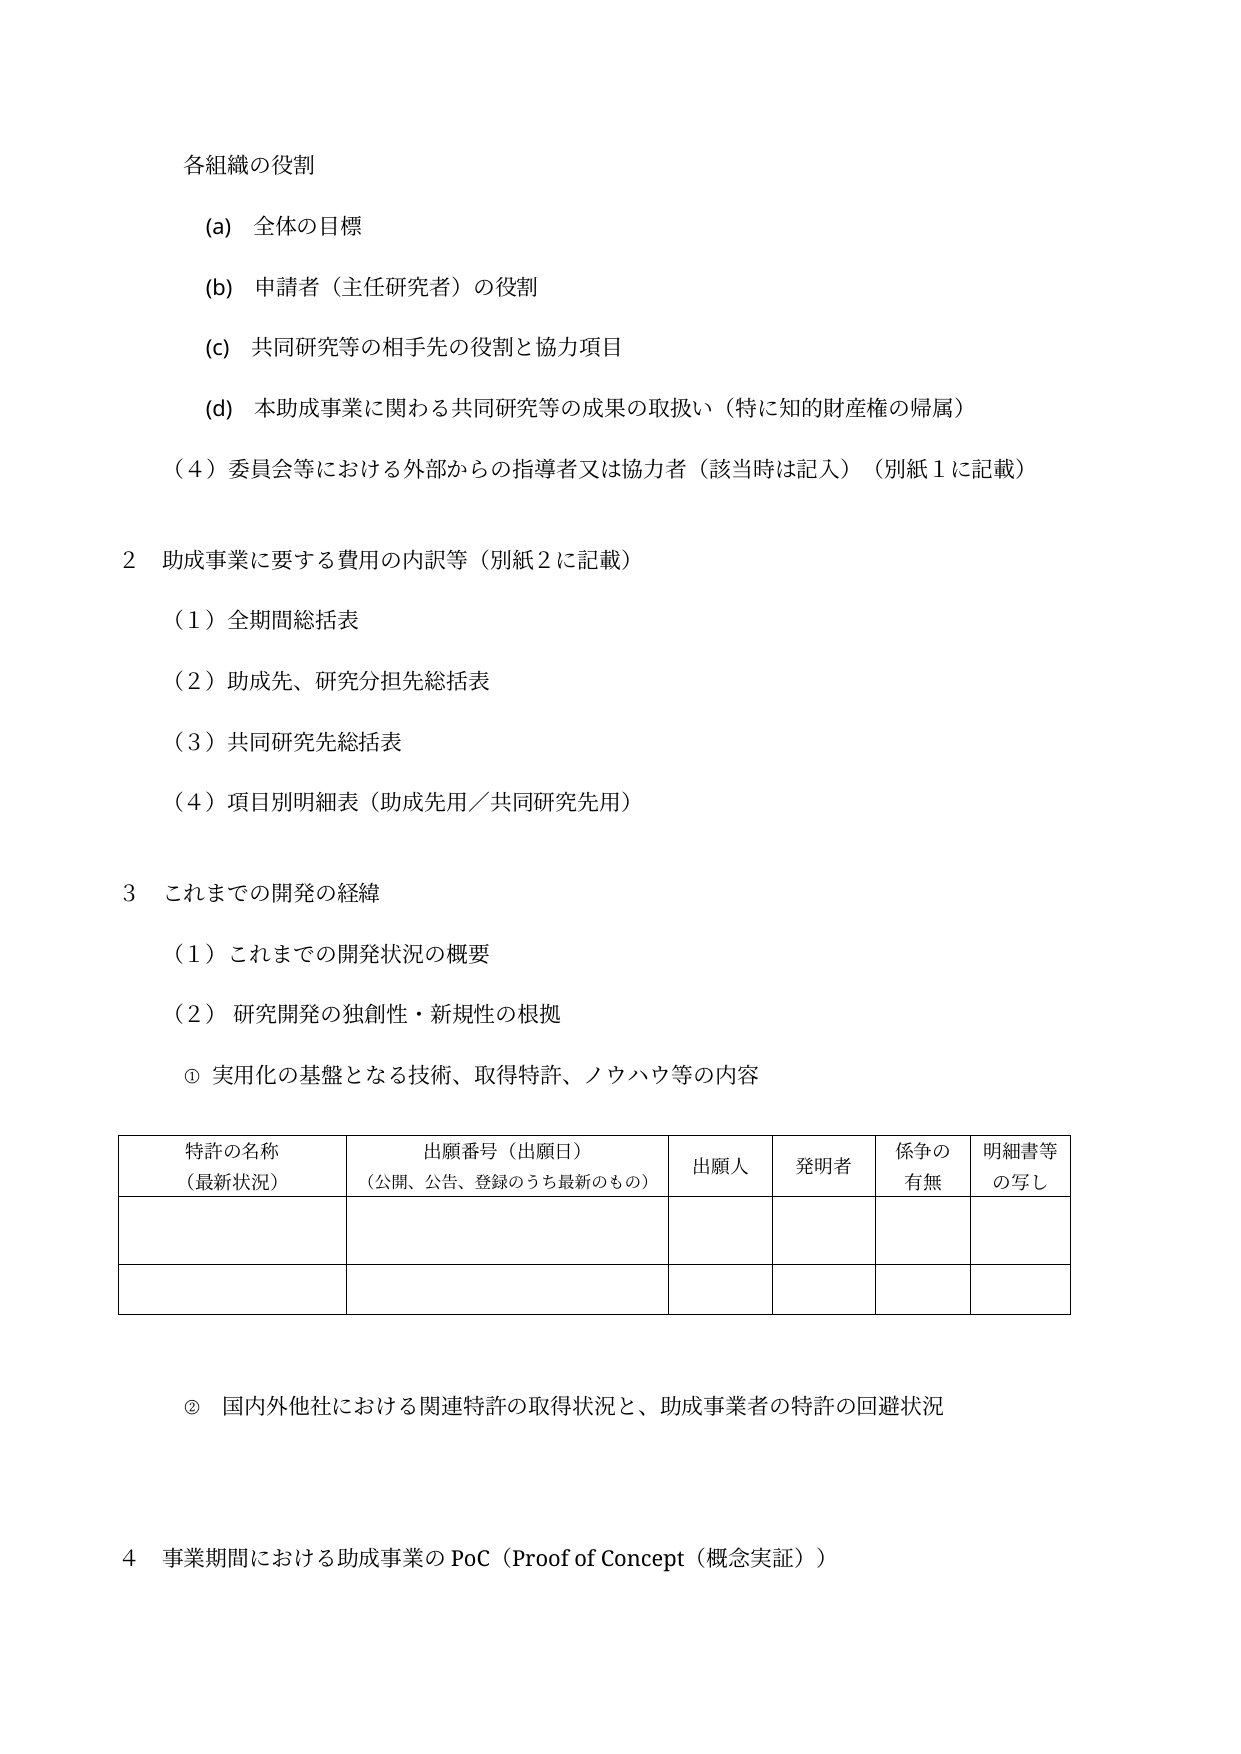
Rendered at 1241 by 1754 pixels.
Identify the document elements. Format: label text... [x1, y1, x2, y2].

table_header 明細書等の写し [971, 1136, 1070, 1196]
table_header 出願番号（出願日） （公開、公告、登録のうち最新のもの） [347, 1136, 668, 1196]
text (b) 申請者（主任研究者）の役割 [140, 255, 1122, 316]
table_cell [669, 1265, 772, 1313]
table_cell [669, 1197, 772, 1264]
table_cell [971, 1265, 1070, 1313]
table_cell [119, 1197, 346, 1264]
text （４）委員会等における外部からの指導者又は協力者（該当時は記入）（別紙１に記載） [162, 437, 1122, 498]
table_header 出願人 [669, 1136, 772, 1196]
text （４）項目別明細表（助成先用／共同研究先用） [162, 771, 1122, 831]
table_header 特許の名称 （最新状況） [119, 1136, 346, 1196]
text （２） 研究開発の独創性・新規性の根拠 [162, 983, 1122, 1043]
text (d) 本助成事業に関わる共同研究等の成果の取扱い（特に知的財産権の帰属） [140, 377, 1122, 437]
table_cell [119, 1265, 346, 1313]
text ３ これまでの開発の経緯 [118, 862, 1122, 922]
table_header 係争の 有無 [876, 1136, 970, 1196]
text （３）共同研究先総括表 [162, 710, 1122, 771]
text (c) 共同研究等の相手先の役割と協力項目 [140, 316, 1122, 377]
table_cell [773, 1265, 875, 1313]
table_cell [347, 1265, 668, 1313]
text 各組織の役割 [118, 134, 1122, 195]
text ４ 事業期間における助成事業のPoC（Proof of Concept（概念実証）） [118, 1527, 1122, 1587]
text （２）助成先、研究分担先総括表 [162, 649, 1122, 710]
table_cell [876, 1265, 970, 1313]
table_cell [971, 1197, 1070, 1264]
text ① 実用化の基盤となる技術、取得特許、ノウハウ等の内容 [118, 1043, 1122, 1104]
table_cell [347, 1197, 668, 1264]
list （１）これまでの開発状況の概要 [162, 922, 1122, 983]
text ② 国内外他社における関連特許の取得状況と、助成事業者の特許の回避状況 [118, 1375, 1122, 1436]
text ２ 助成事業に要する費用の内訳等（別紙２に記載） [118, 528, 1122, 589]
table_cell [876, 1197, 970, 1264]
table_cell [773, 1197, 875, 1264]
text （１）全期間総括表 [162, 589, 1122, 649]
table_header 発明者 [773, 1136, 875, 1196]
text (a) 全体の目標 [140, 195, 1122, 255]
